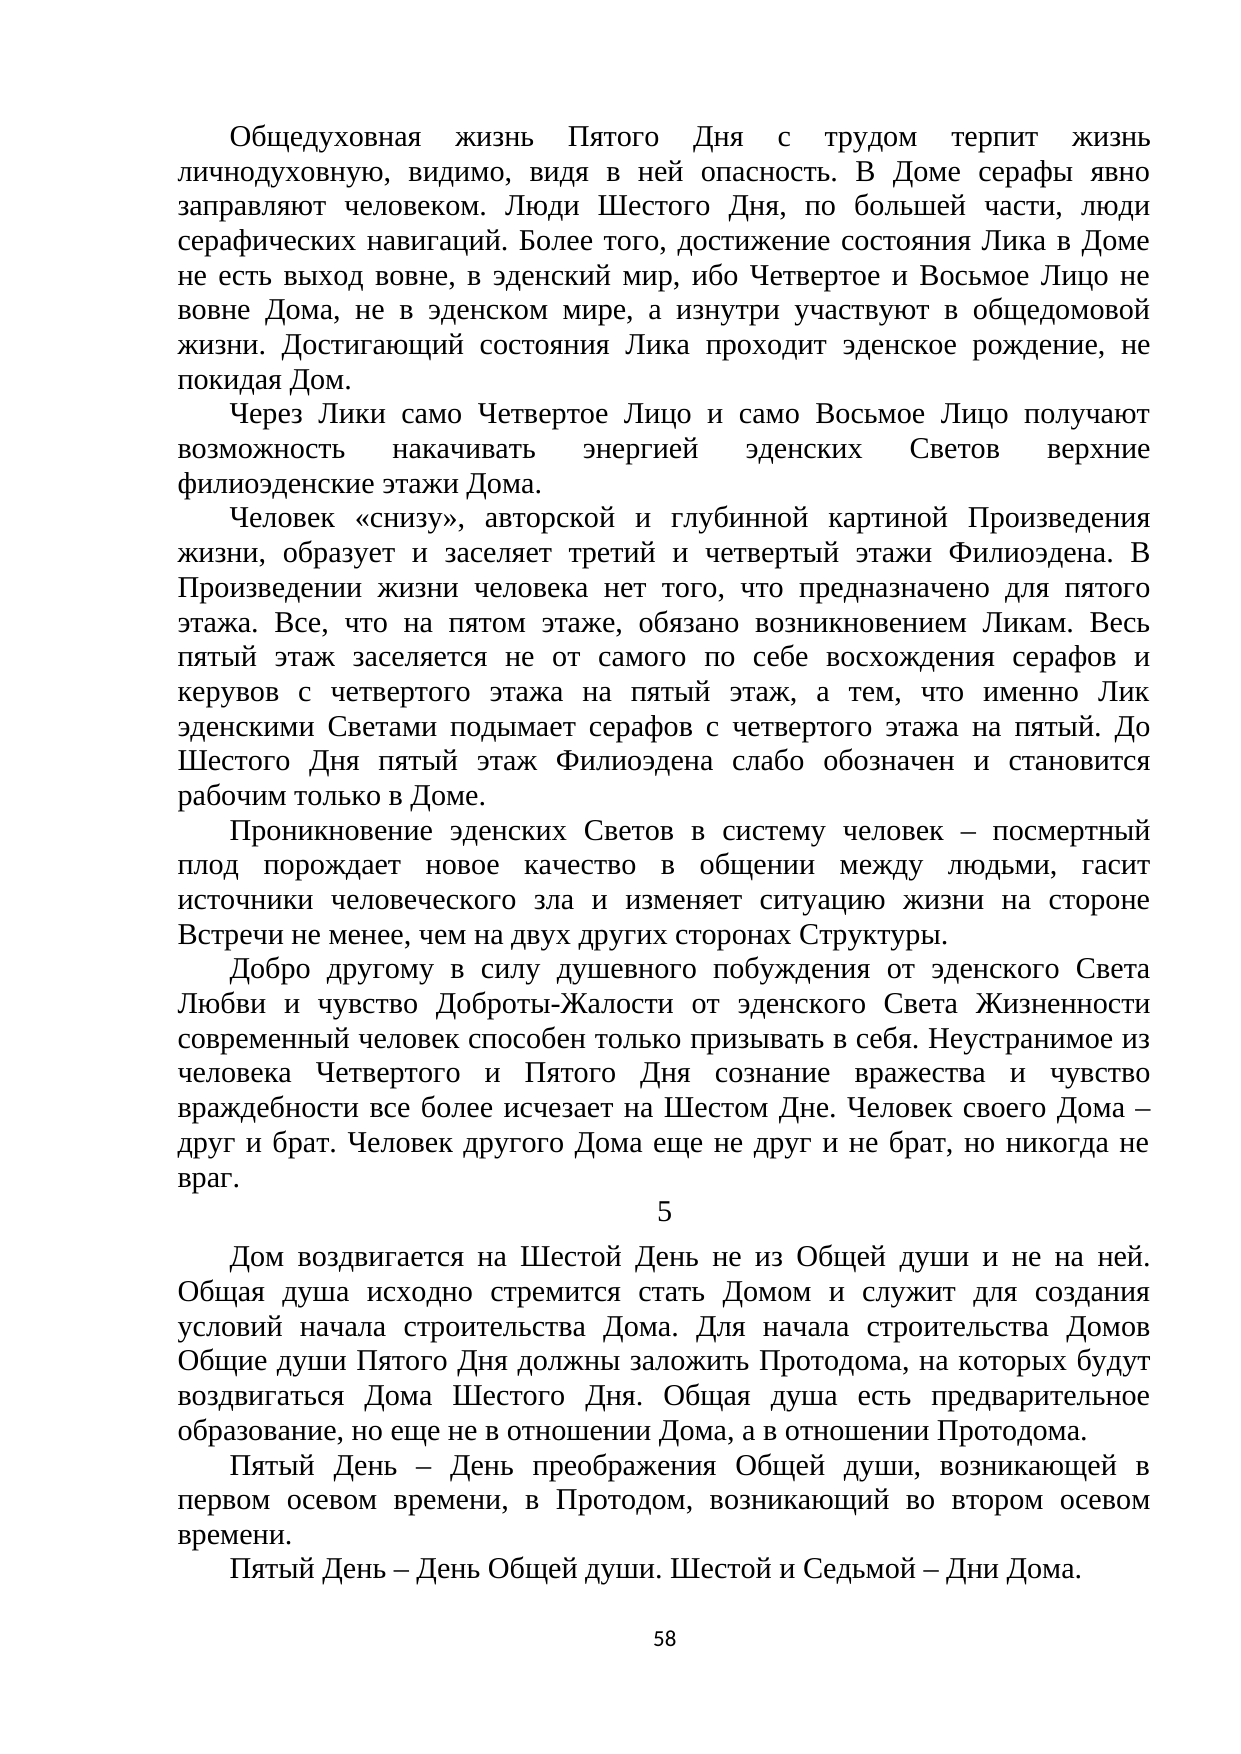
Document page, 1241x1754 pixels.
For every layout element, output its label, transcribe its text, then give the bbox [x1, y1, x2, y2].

text Дом воздвигается на Шестой День не из Общей души и не на ней. Общая душа исходно стремится стать Домом и служит для создания условий начала строительства Дома. Для начала строительства Домов Общие души Пятого Дня должны заложить Протодома, на которых будут воздвигаться Дома Шестого Дня. Общая душа есть предварительное образование, но еще не в отношении Дома, а в отношении Протодома. [177, 1238, 1152, 1447]
text Общедуховная жизнь Пятого Дня с трудом терпит жизнь личнодуховную, видимо, видя в ней опасность. В Доме серафы явно заправляют человеком. Люди Шестого Дня, по большей части, люди серафических навигаций. Более того, достижение состояния Лика в Доме не есть выход вовне, в эденский мир, ибо Четвертое и Восьмое Лицо не вовне Дома, не в эденском мире, а изнутри участвуют в общедомовой жизни. Достигающий состояния Лика проходит эденское рождение, не покидая Дом. [177, 118, 1152, 396]
text Пятый День – День преображения Общей души, возникающей в первом осевом времени, в Протодом, возникающий во втором осевом времени. [177, 1447, 1152, 1551]
text Пятый День – День Общей души. Шестой и Седьмой – Дни Дома. [177, 1551, 1152, 1585]
text Проникновение эденских Светов в систему человек – посмертный плод порождает новое качество в общении между людьми, гасит источники человеческого зла и изменяет ситуацию жизни на стороне Встречи не менее, чем на двух других сторонах Структуры. [177, 812, 1152, 951]
text 5 [177, 1193, 1152, 1228]
text Человек «снизу», авторской и глубинной картиной Произведения жизни, образует и заселяет третий и четвертый этажи Филиоэдена. В Произведении жизни человека нет того, что предназначено для пятого этажа. Все, что на пятом этаже, обязано возникновением Ликам. Весь пятый этаж заселяется не от самого по себе восхождения серафов и керувов с четвертого этажа на пятый этаж, а тем, что именно Лик эденскими Светами подымает серафов с четвертого этажа на пятый. До Шестого Дня пятый этаж Филиоэдена слабо обозначен и становится рабочим только в Доме. [177, 500, 1152, 812]
text Добро другому в силу душевного побуждения от эденского Света Любви и чувство Доброты-Жалости от эденского Света Жизненности современный человек способен только призывать в себя. Неустранимое из человека Четвертого и Пятого Дня сознание вражества и чувство враждебности все более исчезает на Шестом Дне. Человек своего Дома – друг и брат. Человек другого Дома еще не друг и не брат, но никогда не враг. [177, 951, 1152, 1193]
text Через Лики само Четвертое Лицо и само Восьмое Лицо получают возможность накачивать энергией эденских Светов верхние филиоэденские этажи Дома. [177, 396, 1152, 500]
